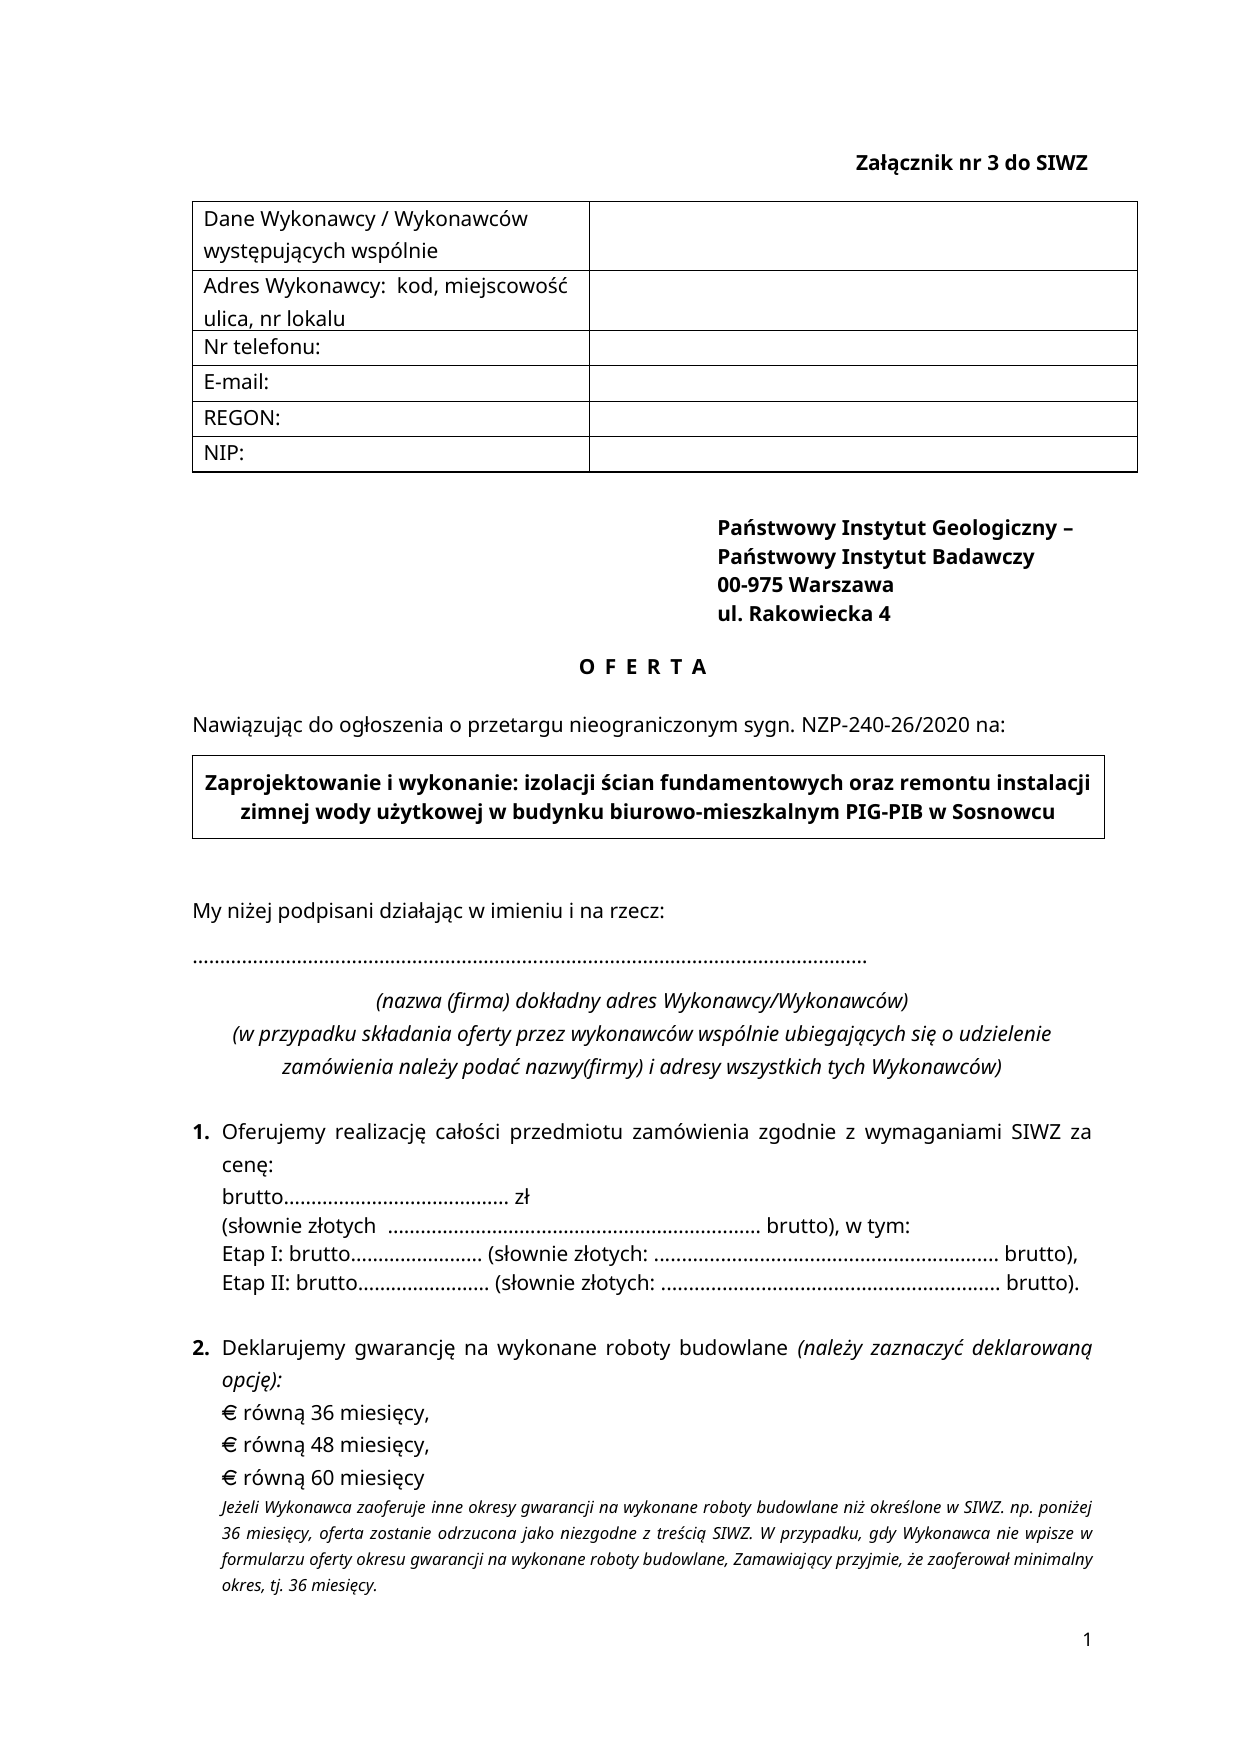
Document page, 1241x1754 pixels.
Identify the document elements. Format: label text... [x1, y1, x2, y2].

text Etap II: brutto…………………… (słownie złotych: ............................................................. brutto). [222, 1268, 1093, 1296]
text 00-975 Warszawa [717, 570, 1093, 599]
table_cell [590, 437, 1137, 471]
text (nazwa (firma) dokładny adres Wykonawcy/Wykonawców) [192, 987, 1093, 1015]
text Nawiązując do ogłoszenia o przetargu nieograniczonym sygn. NZP-240-26/2020 na: [192, 710, 1093, 738]
list (słownie złotych ……………………………………………………..…… brutto), w tym: [222, 1211, 1093, 1239]
text Załącznik nr 3 do SIWZ [856, 148, 1093, 176]
text równą 48 miesięcy, [222, 1431, 1093, 1459]
text (w przypadku składania oferty przez wykonawców wspólnie ubiegających się o udzielenie zamówienia należy podać nazwy(firmy) i adresy wszystkich tych Wykonawców) [192, 1019, 1093, 1080]
table_cell [590, 331, 1137, 365]
table_cell Adres Wykonawcy: kod, miejscowość ulica, nr lokalu [193, 271, 589, 330]
text Jeżeli Wykonawca zaoferuje inne okresy gwarancji na wykonane roboty budowlane niż określone w SIWZ. np. poniżej 36 miesięcy, oferta zostanie odrzucona jako niezgodne z treścią SIWZ. W przypadku, gdy Wykonawca nie wpisze w formularzu oferty okresu gwarancji na wykonane roboty budowlane, Zamawiający przyjmie, że zaoferował minimalny okres, tj. 36 miesięcy. [222, 1496, 1093, 1597]
list brutto…………………………..……... zł [222, 1182, 1093, 1211]
text Państwowy Instytut Geologiczny – [717, 513, 1093, 542]
list Etap I: brutto…………………… (słownie złotych: .............................................................. brutto), [222, 1239, 1093, 1268]
table_cell REGON: [193, 402, 589, 436]
table_cell NIP: [193, 437, 589, 471]
text Państwowy Instytut Badawczy [717, 542, 1093, 570]
table_cell [590, 366, 1137, 401]
text O F E R T A [192, 652, 1093, 681]
table_cell [590, 402, 1137, 436]
text ul. Rakowiecka 4 [717, 599, 1093, 627]
table_cell E-mail: [193, 366, 589, 401]
table_header Dane Wykonawcy / Wykonawców występujących wspólnie [193, 202, 589, 270]
text My niżej podpisani działając w imieniu i na rzecz: [192, 896, 1093, 925]
table_header [590, 202, 1137, 270]
list Deklarujemy gwarancję na wykonane roboty budowlane (należy zaznaczyć deklarowaną opcję): [192, 1333, 1093, 1394]
text równą 36 miesięcy, [222, 1398, 1093, 1426]
table_cell Nr telefonu: [193, 331, 589, 365]
text …………………………………………………………………………………………………………… [192, 942, 1093, 970]
text równą 60 miesięcy [222, 1463, 1093, 1492]
table_cell [590, 271, 1137, 330]
table_header Zaprojektowanie i wykonanie: izolacji ścian fundamentowych oraz remontu instalacji zimnej wody użytkowej w budynku biurowo-mieszkalnym PIG-PIB w Sosnowcu [193, 756, 1104, 838]
list Oferujemy realizację całości przedmiotu zamówienia zgodnie z wymaganiami SIWZ za cenę: [192, 1117, 1093, 1178]
